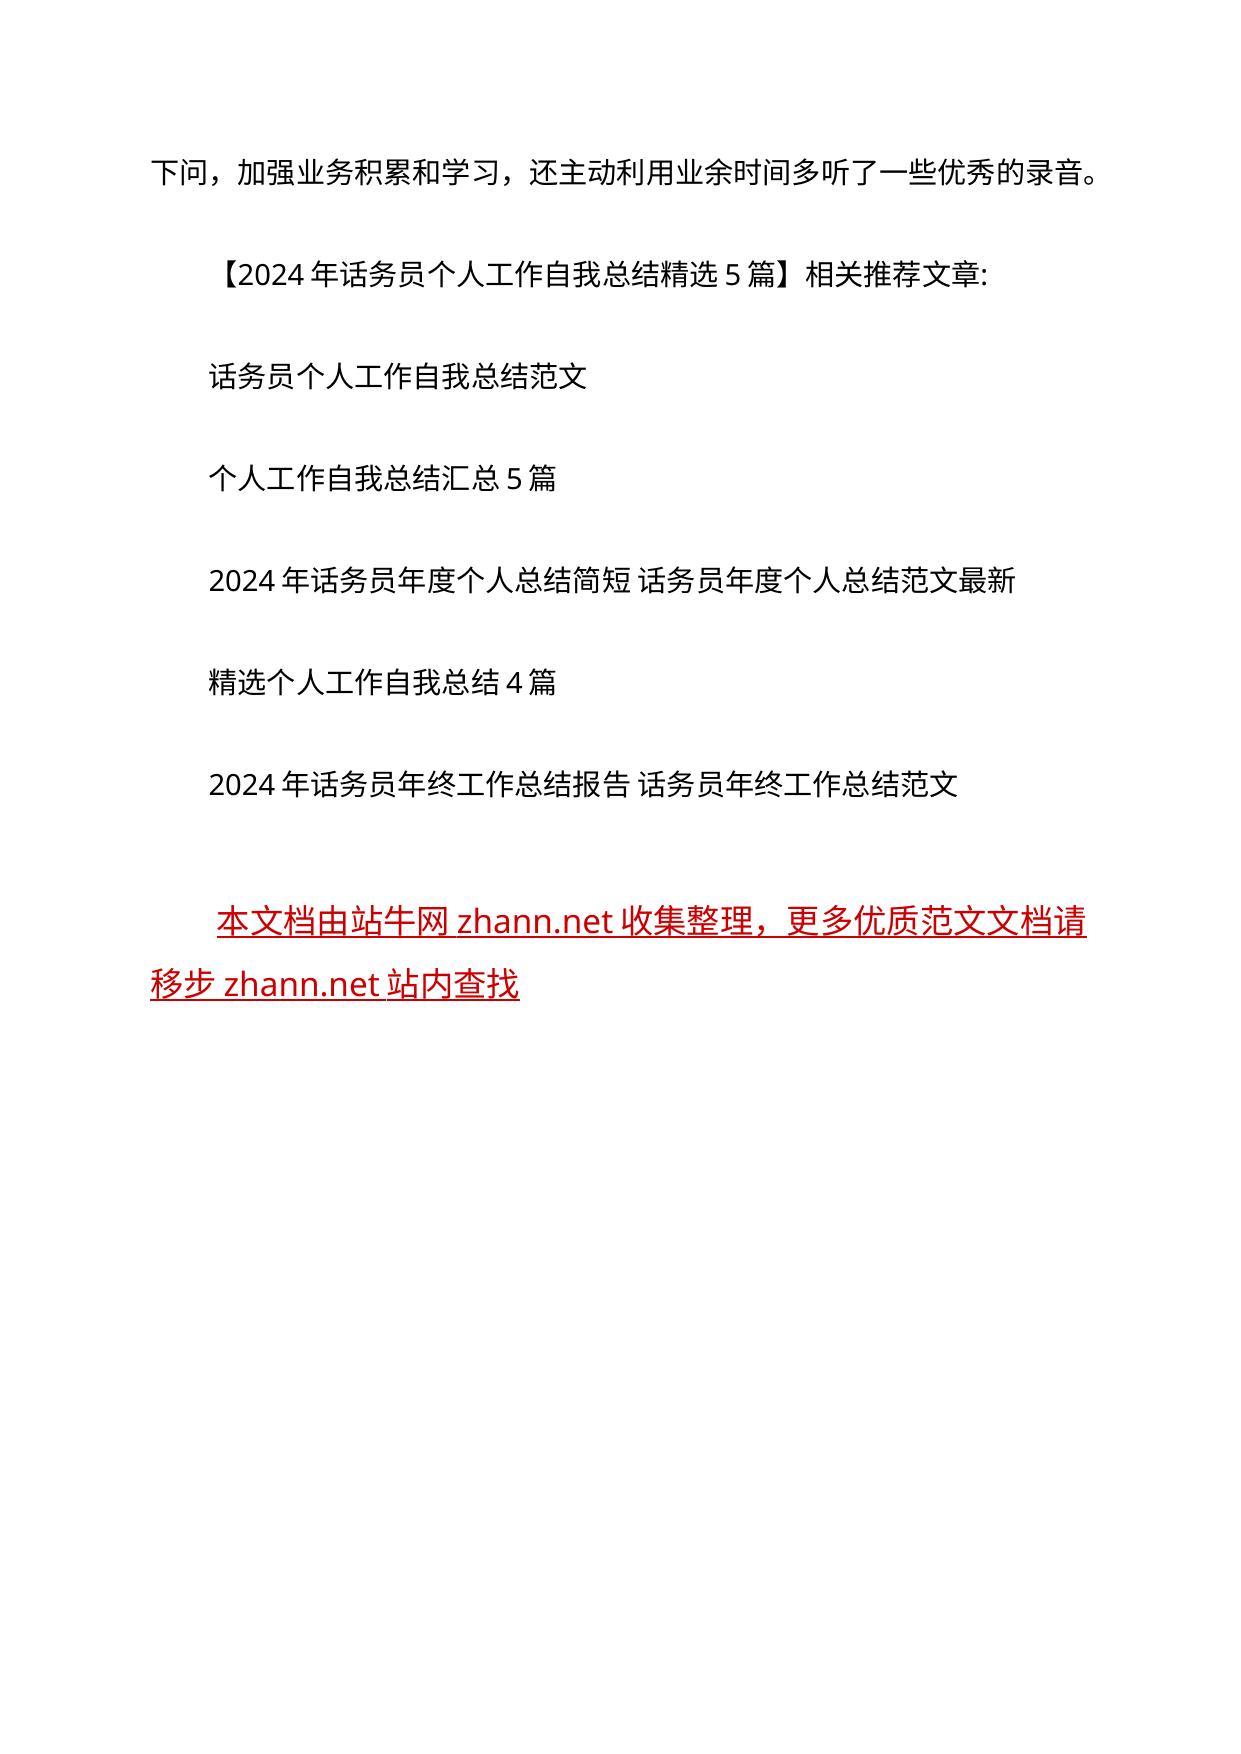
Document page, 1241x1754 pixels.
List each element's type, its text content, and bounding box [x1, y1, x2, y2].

text 话务员个人工作自我总结范文 [150, 354, 1090, 396]
text 2024年话务员年度个人总结简短 话务员年度个人总结范文最新 [150, 557, 1090, 600]
text 本文档由站牛网zhann.net收集整理，更多优质范文文档请移步zhann.net站内查找 [150, 895, 1090, 1006]
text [150, 150, 1090, 192]
text 精选个人工作自我总结4篇 [150, 659, 1090, 702]
text 2024年话务员年终工作总结报告 话务员年终工作总结范文 [150, 761, 1090, 804]
text 【2024年话务员个人工作自我总结精选5篇】相关推荐文章: [150, 252, 1090, 294]
text 个人工作自我总结汇总5篇 [150, 456, 1090, 498]
